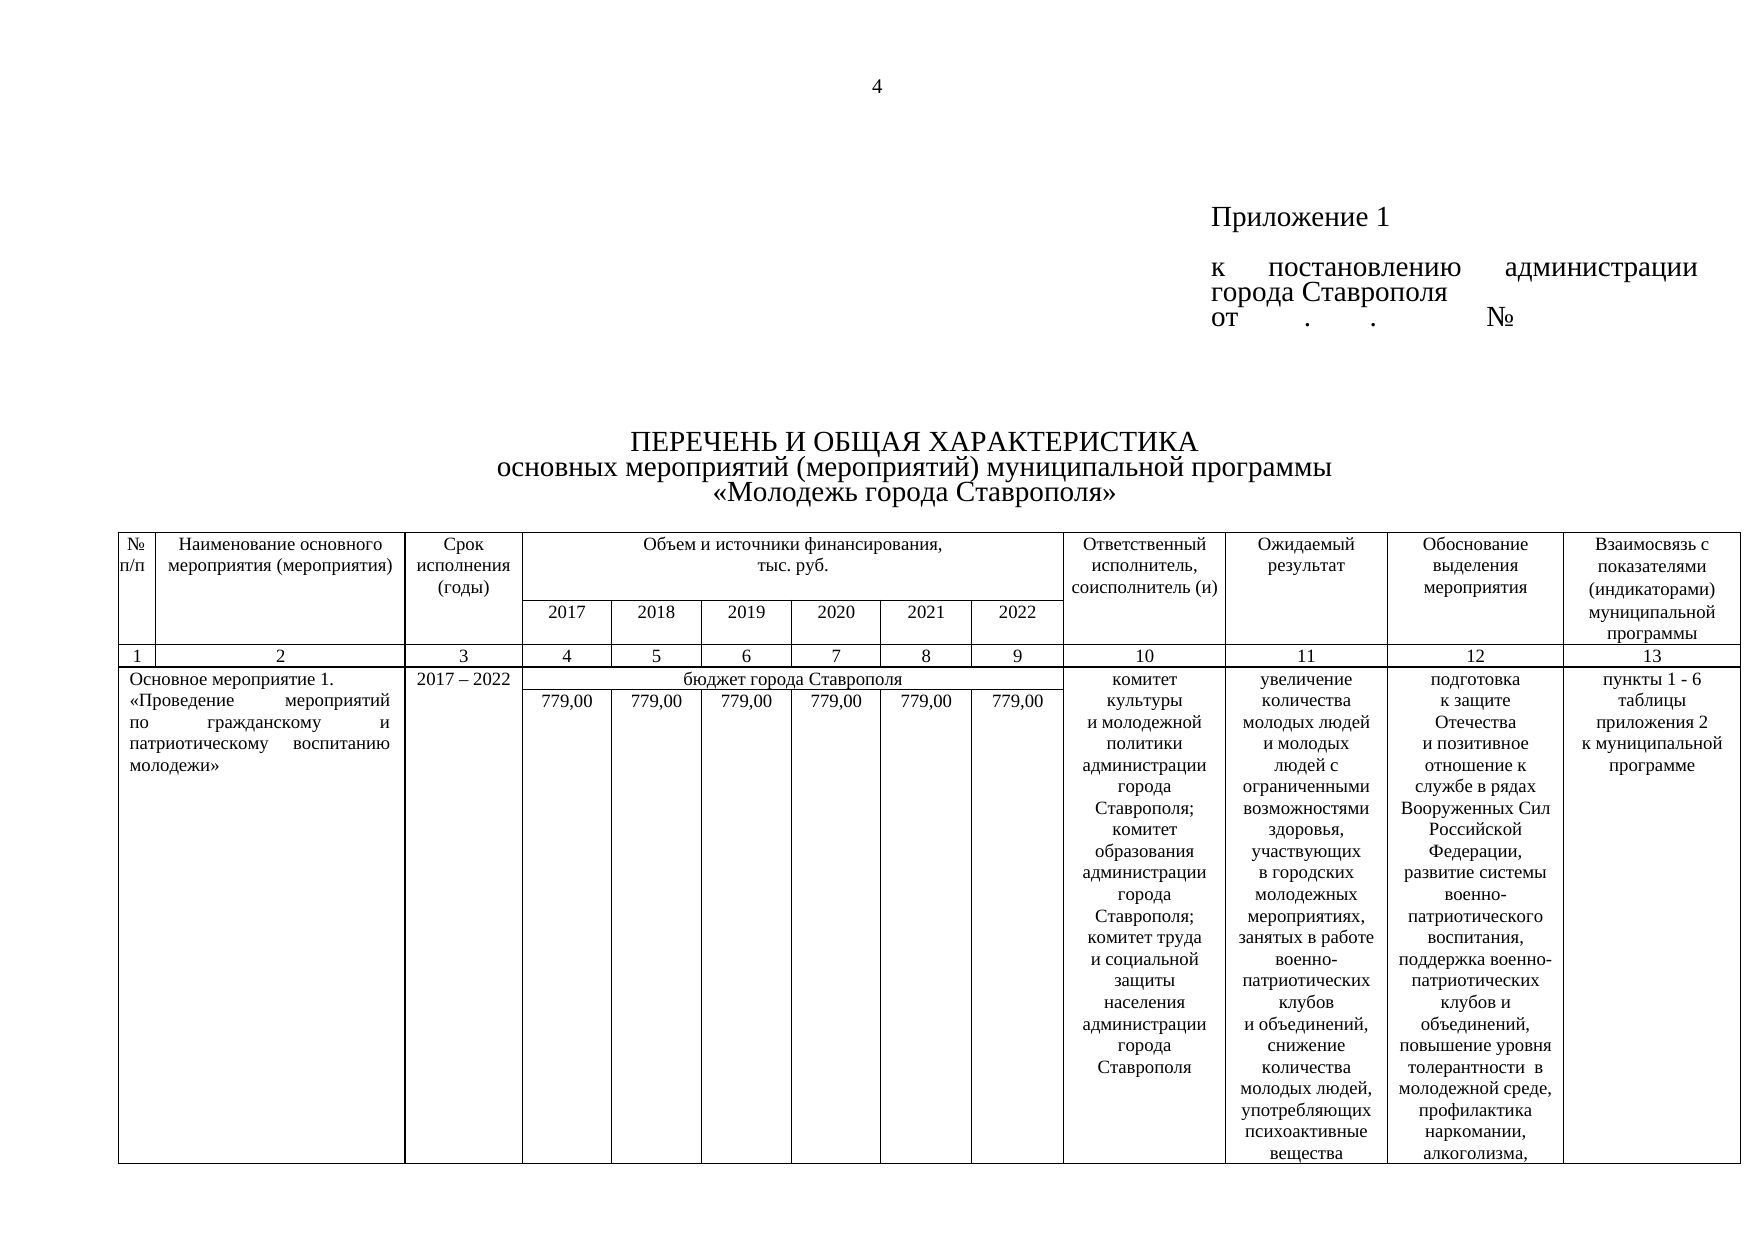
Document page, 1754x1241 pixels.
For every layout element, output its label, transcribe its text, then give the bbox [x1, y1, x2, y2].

table_cell 779,00 [702, 690, 791, 1163]
table_cell 12 [1388, 645, 1563, 666]
table_header Срок исполнения (годы) [406, 533, 522, 644]
table_cell 2 [156, 645, 404, 666]
table_header Наименование основного мероприятия (мероприятия) [156, 533, 404, 644]
text от . . № [1211, 307, 1698, 332]
text к постановлению администрации города Ставрополя [1211, 257, 1698, 307]
table_cell 2020 [792, 601, 880, 644]
table_cell комитет культуры и молодежной политики администрации города Ставрополя; комитет образования администрации города Ставрополя; комитет труда и социальной защиты населения администрации города Ставрополя [1064, 668, 1225, 1163]
text Приложение 1 [118, 207, 1698, 232]
text ПЕРЕЧЕНЬ И ОБЩАЯ ХАРАКТЕРИСТИКА [118, 432, 878, 457]
table_cell 779,00 [972, 690, 1063, 1163]
table_cell 10 [1064, 645, 1225, 666]
text ПЕРЕЧЕНЬ И ОБЩАЯ ХАРАКТЕРИСТИКА [879, 432, 1636, 457]
table_header Объем и источники финансирования, тыс. руб. [523, 533, 1063, 599]
table_cell муниципальной программы [1564, 600, 1740, 644]
table_cell 2018 [612, 601, 701, 644]
table_cell 3 [406, 645, 522, 666]
table_cell 2017 [523, 601, 611, 644]
table_cell 1 [119, 645, 155, 666]
table_cell пункты 1 - 6 таблицы приложения 2 к муниципальной программе [1564, 668, 1740, 1163]
text «Молодежь города Ставрополя» [118, 482, 1636, 507]
table_header Ожидаемый результат [1226, 533, 1387, 644]
table_header № п/п [119, 533, 155, 644]
table_cell 11 [1226, 645, 1387, 666]
table_cell Основное мероприятие 1. «Проведение мероприятий по гражданскому и патриотическому воспитанию молодежи» [119, 668, 404, 1163]
table_cell 2019 [702, 601, 791, 644]
table_cell показателями [1564, 554, 1740, 577]
table_cell 13 [1564, 645, 1740, 666]
table_cell подготовка к защите Отечества и позитивное отношение к службе в рядах Вооруженных Сил Российской Федерации, развитие системы военно- патриотического воспитания, поддержка военно- патриотических клубов и объединений, повышение уровня толерантности в молодежной среде, профилактика наркомании, алкоголизма, [1388, 668, 1563, 1163]
table_cell 779,00 [523, 690, 611, 1163]
table_cell 8 [881, 645, 971, 666]
table_header Взаимосвязь с [1564, 533, 1740, 554]
table_cell 7 [792, 645, 880, 666]
table_cell 2022 [972, 601, 1063, 644]
table_cell бюджет города Ставрополя [523, 668, 1063, 689]
table_cell увеличение количества молодых людей и молодых людей с ограниченными возможностями здоровья, участвующих в городских молодежных мероприятиях, занятых в работе военно- патриотических клубов и объединений, снижение количества молодых людей, употребляющих психоактивные вещества [1226, 668, 1387, 1163]
table_cell 779,00 [612, 690, 701, 1163]
table_cell 9 [972, 645, 1063, 666]
text основных мероприятий (мероприятий) муниципальной программы [800, 457, 1636, 482]
table_cell 2021 [881, 601, 971, 644]
text основных мероприятий (мероприятий) муниципальной программы [118, 457, 803, 482]
table_cell 4 [523, 645, 611, 666]
table_cell 779,00 [792, 690, 880, 1163]
table_cell 5 [612, 645, 701, 666]
table_header Обоснование выделения мероприятия [1388, 533, 1563, 644]
table_cell 2017 – 2022 [406, 668, 522, 1163]
table_cell 6 [702, 645, 791, 666]
table_cell (индикаторами) [1564, 577, 1740, 599]
table_header Ответственный исполнитель, соисполнитель (и) [1064, 533, 1225, 644]
table_cell 779,00 [881, 690, 971, 1163]
